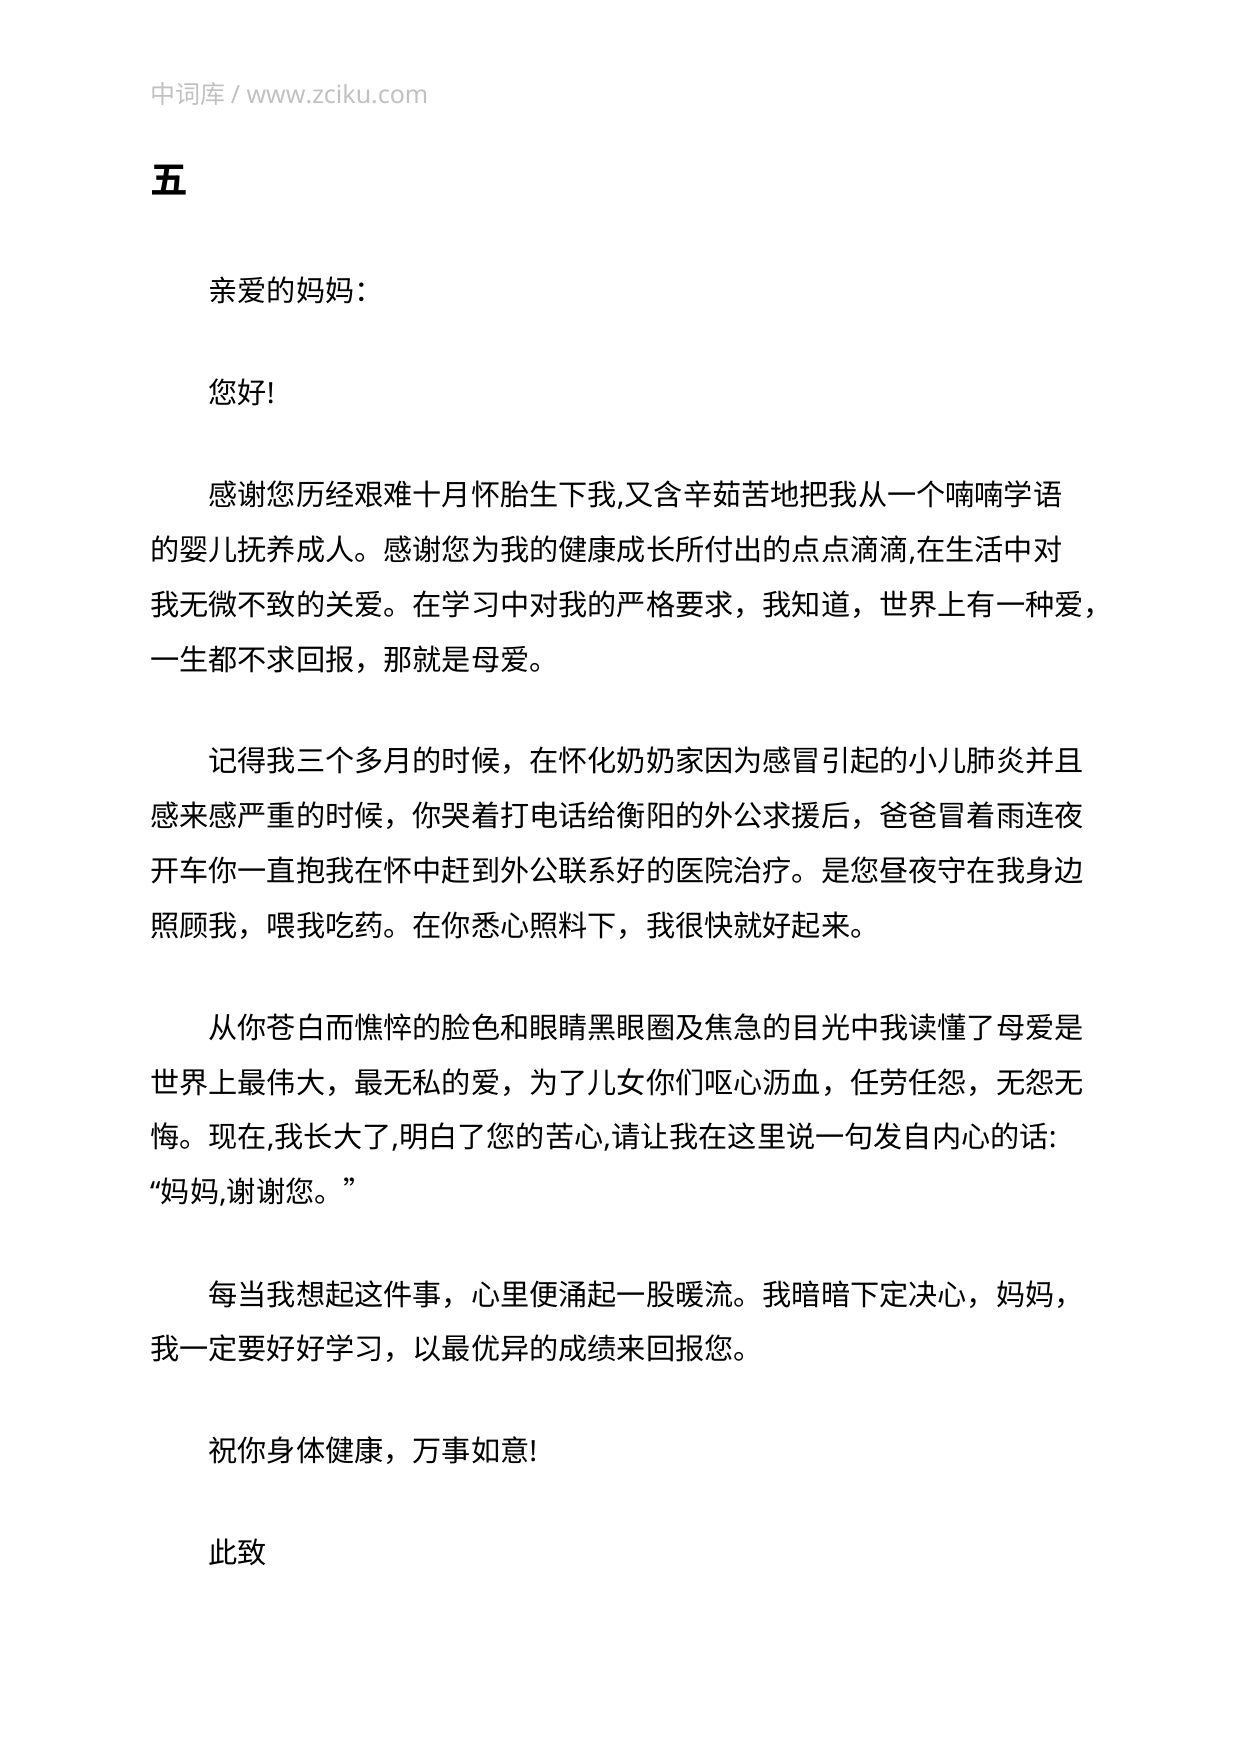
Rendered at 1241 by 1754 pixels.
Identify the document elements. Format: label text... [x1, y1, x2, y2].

text 感谢您历经艰难十月怀胎生下我,又含辛茹苦地把我从一个喃喃学语的婴儿抚养成人。感谢您为我的健康成长所付出的点点滴滴,在生活中对我无微不致的关爱。在学习中对我的严格要求，我知道，世界上有一种爱，一生都不求回报，那就是母爱。 [150, 471, 1090, 678]
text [150, 150, 1090, 204]
text 亲爱的妈妈： [150, 267, 1090, 310]
text 从你苍白而憔悴的脸色和眼睛黑眼圈及焦急的目光中我读懂了母爱是世界上最伟大，最无私的爱，为了儿女你们呕心沥血，任劳任怨，无怨无悔。现在,我长大了,明白了您的苦心,请让我在这里说一句发自内心的话:“妈妈,谢谢您。” [150, 1004, 1090, 1211]
text 记得我三个多月的时候，在怀化奶奶家因为感冒引起的小儿肺炎并且感来感严重的时候，你哭着打电话给衡阳的外公求援后，爸爸冒着雨连夜开车你一直抱我在怀中赶到外公联系好的医院治疗。是您昼夜守在我身边照顾我，喂我吃药。在你悉心照料下，我很快就好起来。 [150, 738, 1090, 945]
text 您好! [150, 369, 1090, 412]
text 此致 [150, 1530, 1090, 1572]
text 祝你身体健康，万事如意! [150, 1428, 1090, 1470]
text 每当我想起这件事，心里便涌起一股暖流。我暗暗下定决心，妈妈，我一定要好好学习，以最优异的成绩来回报您。 [150, 1271, 1090, 1368]
